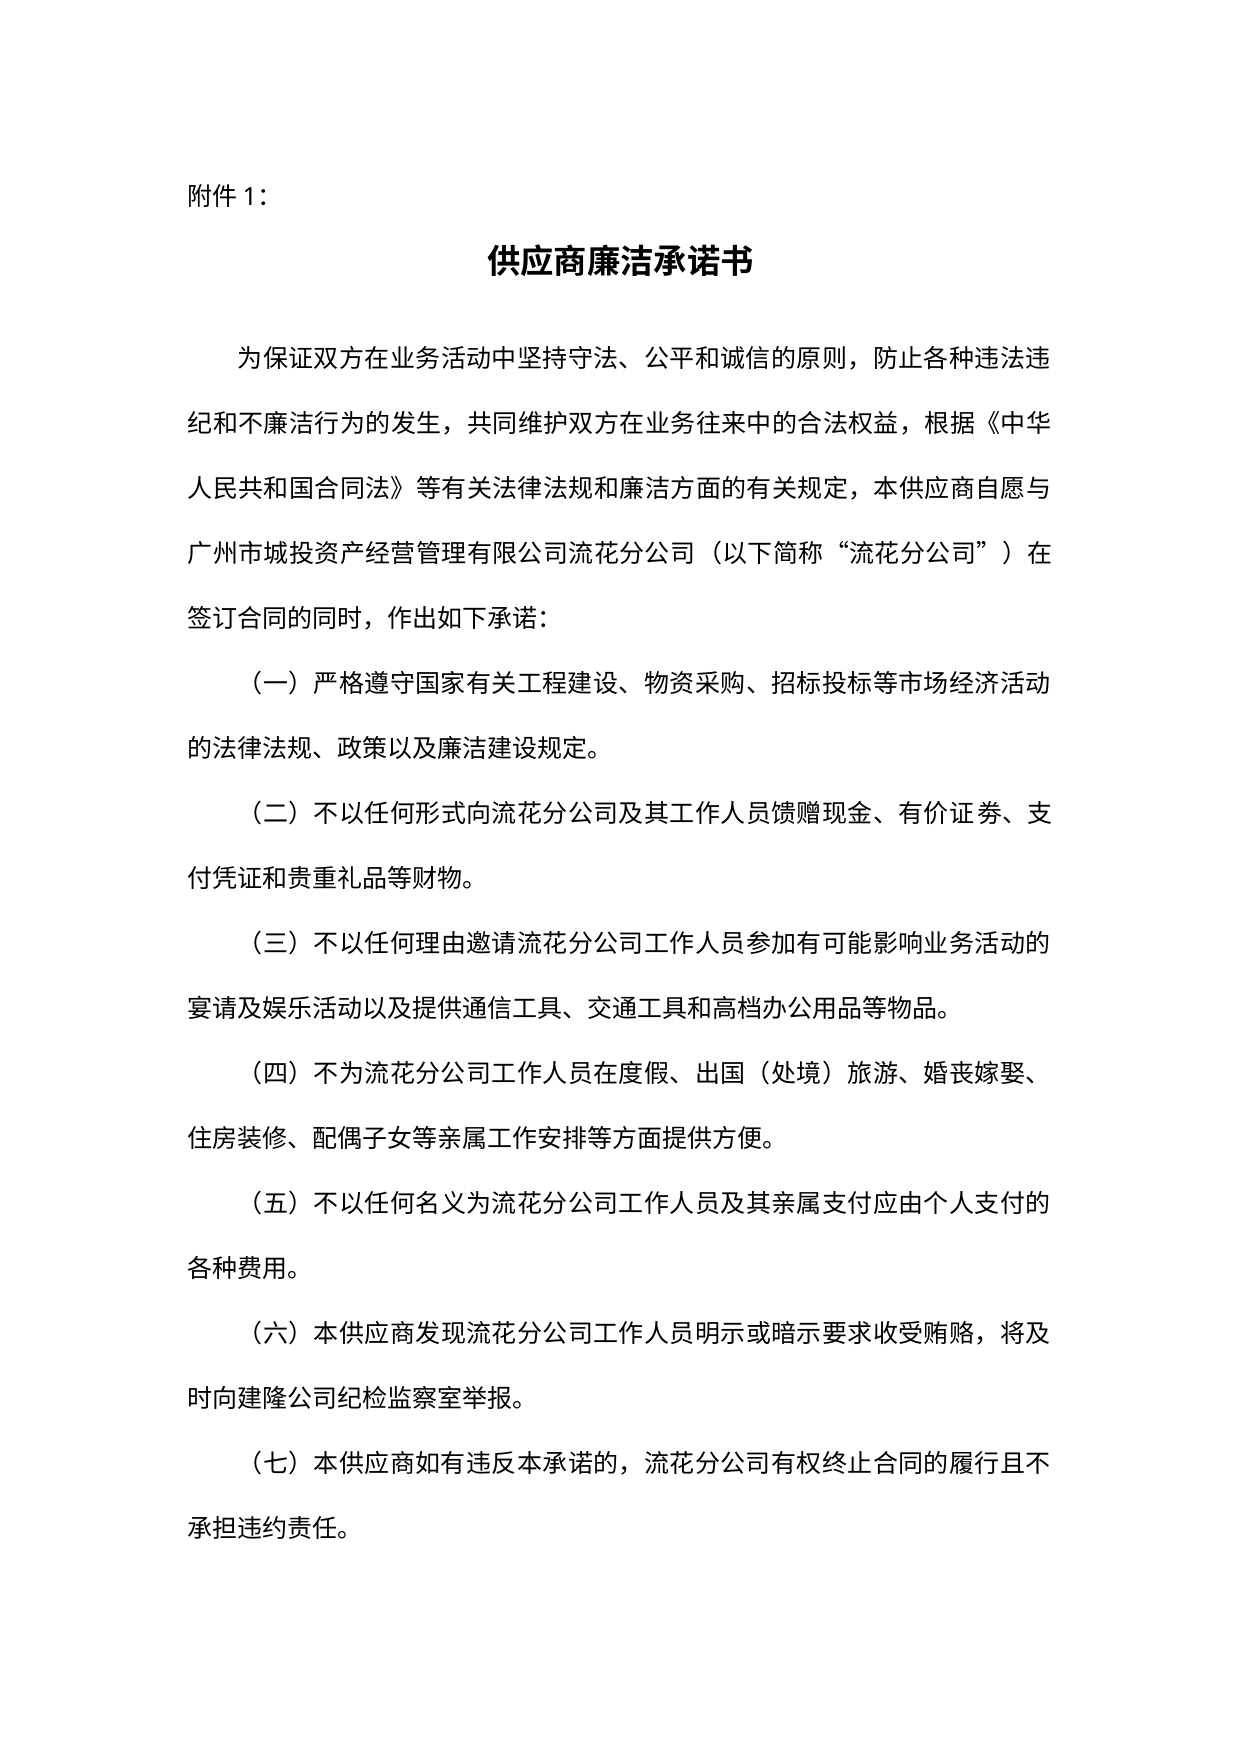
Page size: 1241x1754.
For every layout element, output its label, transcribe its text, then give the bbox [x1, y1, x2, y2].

text （七）本供应商如有违反本承诺的，流花分公司有权终止合同的履行且不承担违约责任。 [187, 1429, 1053, 1559]
text （五）不以任何名义为流花分公司工作人员及其亲属支付应由个人支付的各种费用。 [187, 1169, 1053, 1299]
text 供应商廉洁承诺书 [187, 227, 1053, 292]
text 附件1： [187, 162, 1053, 227]
text （一）严格遵守国家有关工程建设、物资采购、招标投标等市场经济活动的法律法规、政策以及廉洁建设规定。 [187, 649, 1053, 779]
text （四）不为流花分公司工作人员在度假、出国（处境）旅游、婚丧嫁娶、住房装修、配偶子女等亲属工作安排等方面提供方便。 [187, 1039, 1053, 1169]
text （六）本供应商发现流花分公司工作人员明示或暗示要求收受贿赂，将及时向建隆公司纪检监察室举报。 [187, 1299, 1053, 1429]
text 为保证双方在业务活动中坚持守法、公平和诚信的原则，防止各种违法违纪和不廉洁行为的发生，共同维护双方在业务往来中的合法权益，根据《中华人民共和国合同法》等有关法律法规和廉洁方面的有关规定，本供应商自愿与广州市城投资产经营管理有限公司流花分公司（以下简称“流花分公司”）在签订合同的同时，作出如下承诺： [187, 324, 1053, 649]
text （三）不以任何理由邀请流花分公司工作人员参加有可能影响业务活动的宴请及娱乐活动以及提供通信工具、交通工具和高档办公用品等物品。 [187, 909, 1053, 1039]
text （二）不以任何形式向流花分公司及其工作人员馈赠现金、有价证劵、支付凭证和贵重礼品等财物。 [187, 779, 1053, 909]
